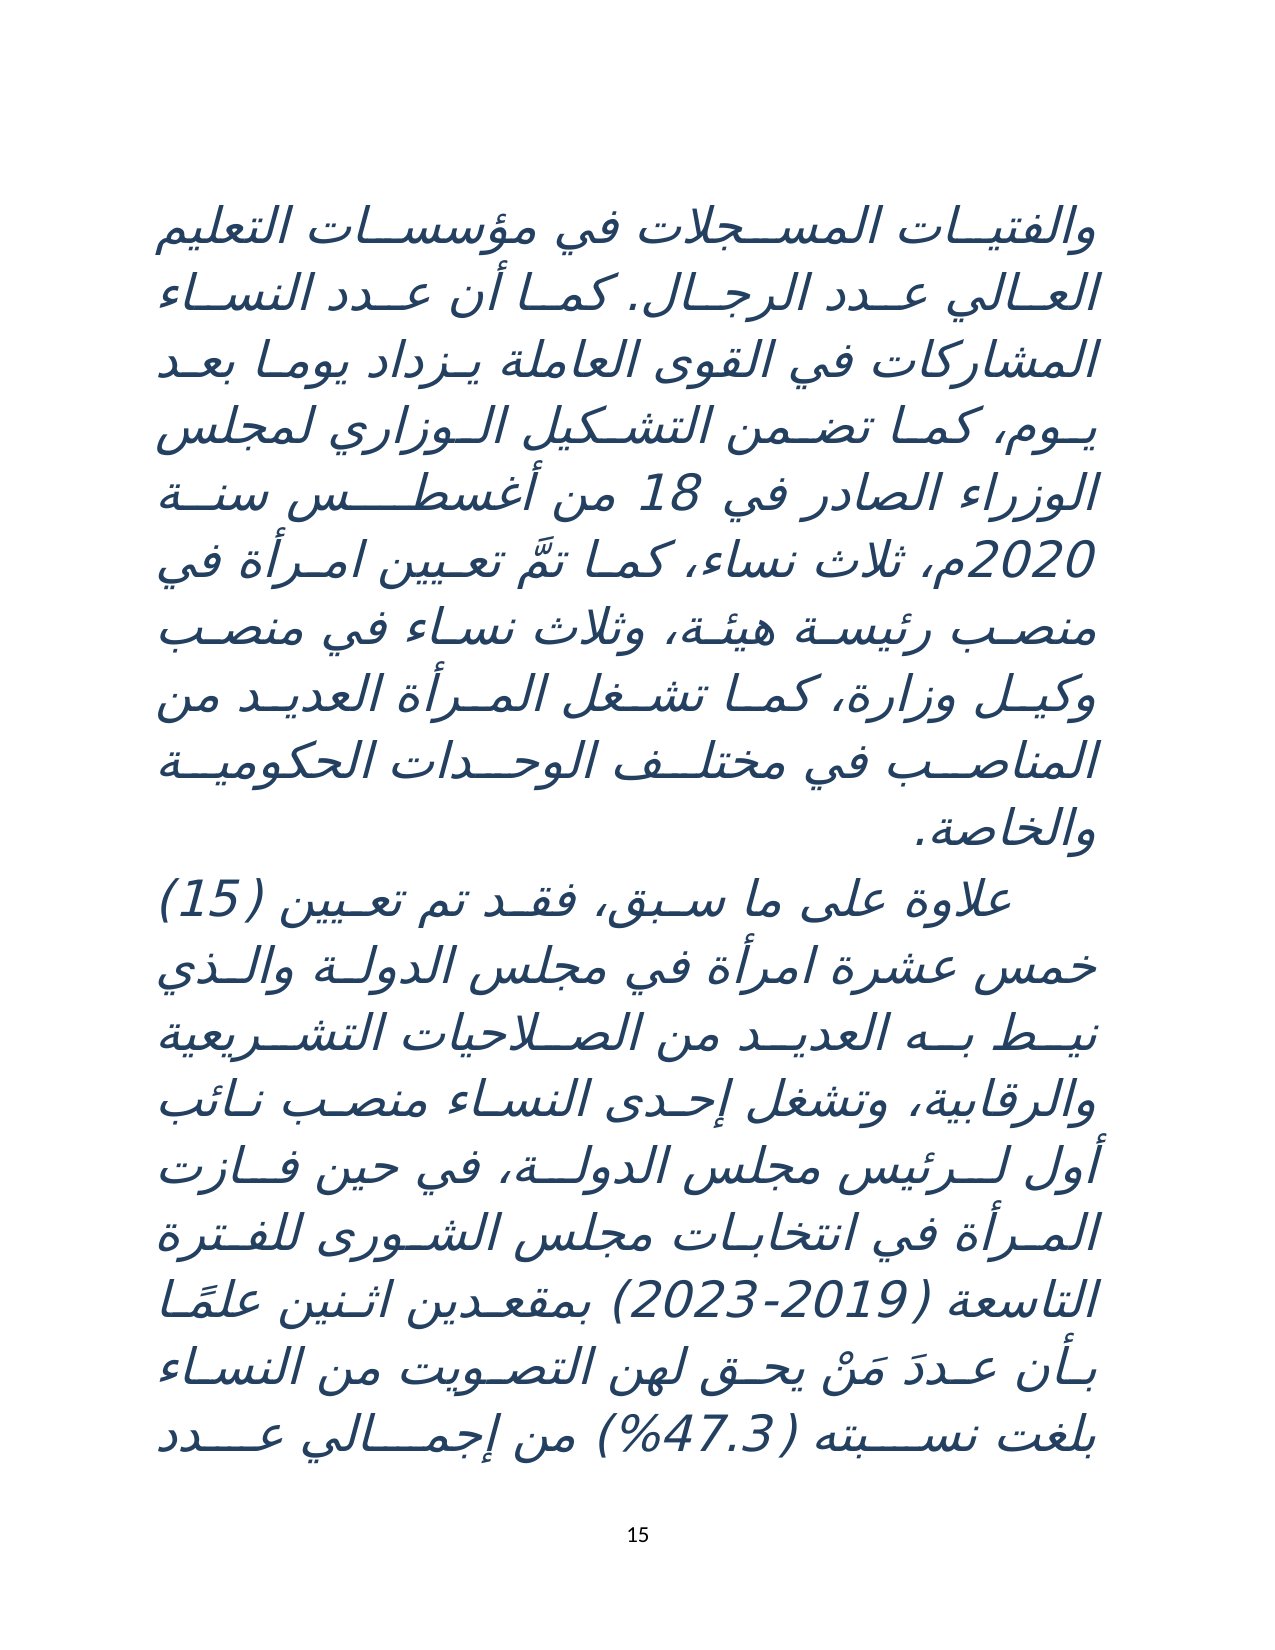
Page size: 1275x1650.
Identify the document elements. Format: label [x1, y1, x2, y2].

text [150, 870, 1097, 1463]
text [150, 197, 1097, 857]
